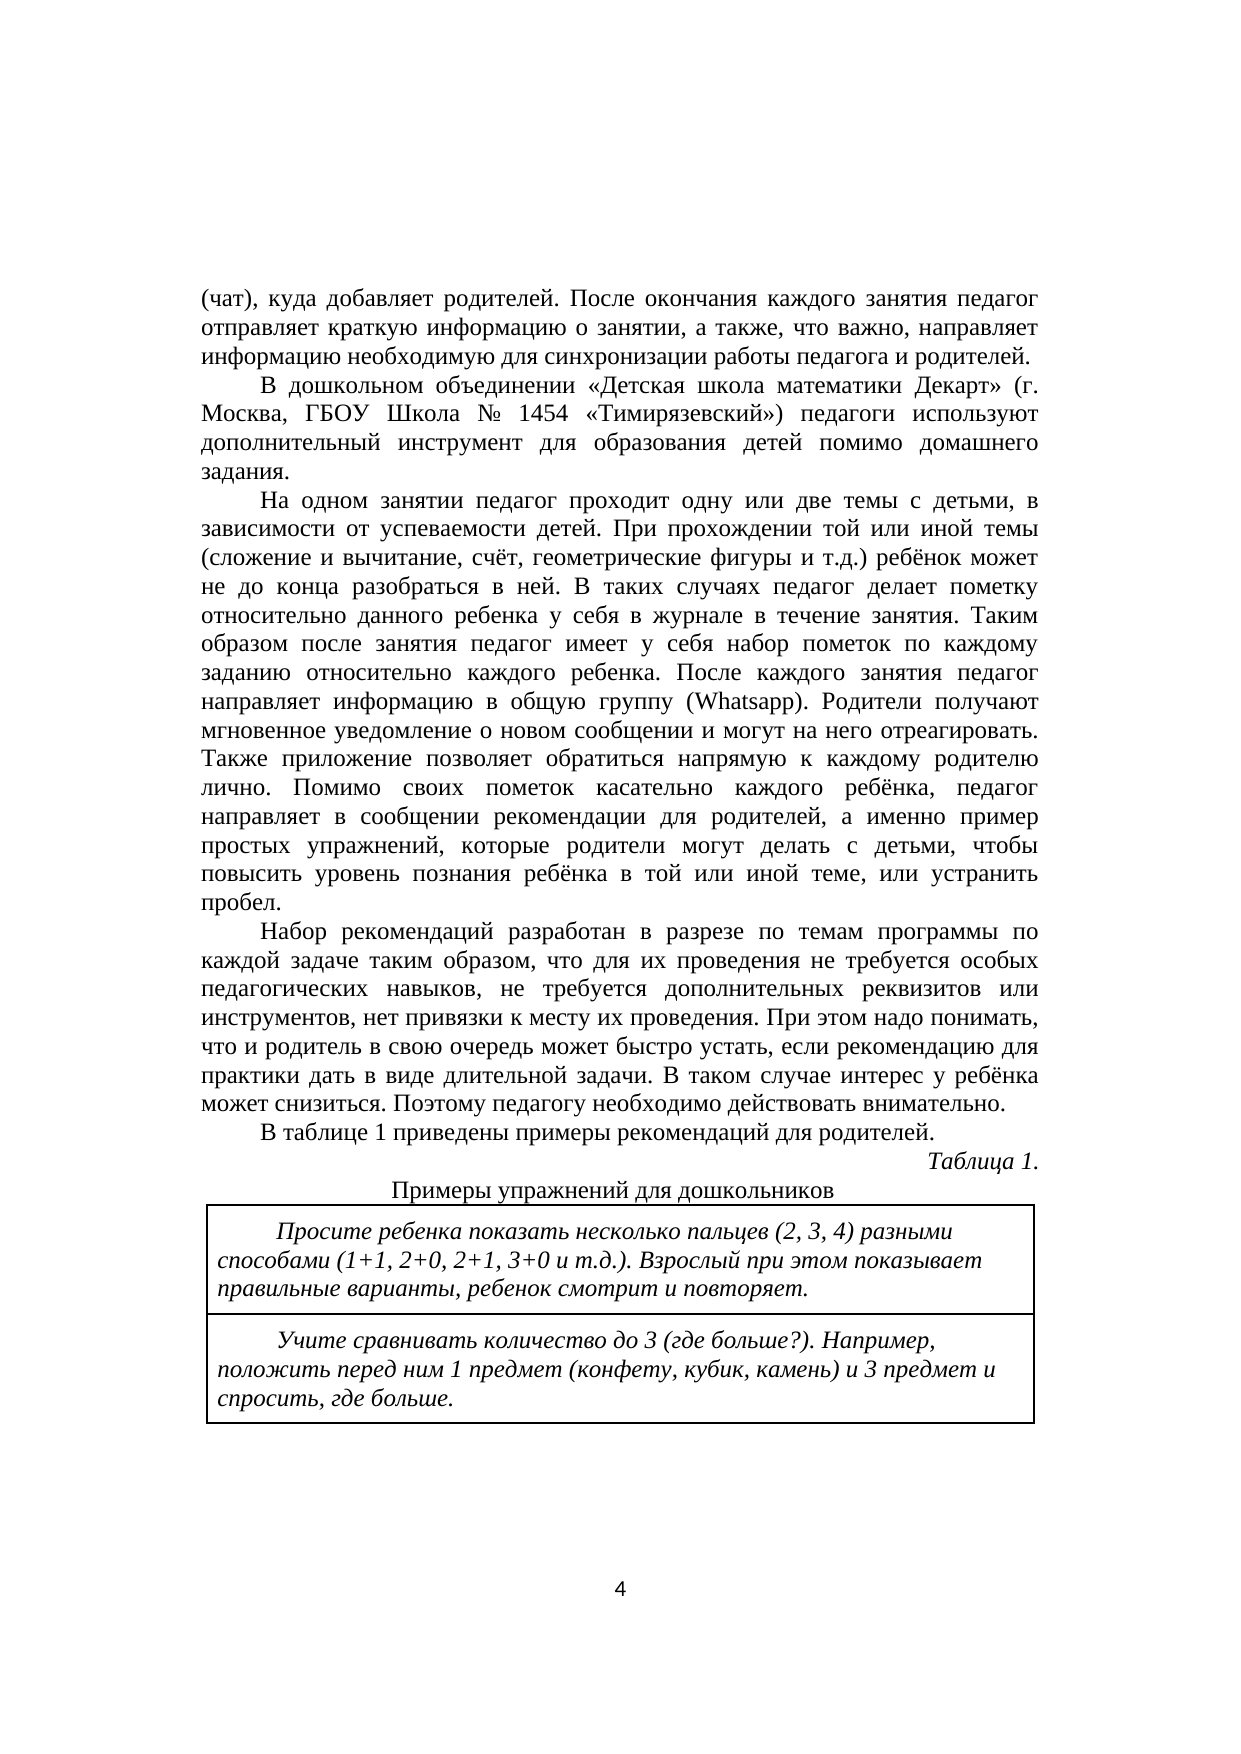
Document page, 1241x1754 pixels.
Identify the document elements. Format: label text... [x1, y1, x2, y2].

table_header Просите ребенка показать несколько пальцев (2, 3, 4) разными способами (1+1, 2+0, 2+1, 3+0 и т.д.). Взрослый при этом показывает правильные варианты, ребенок смотрит и повторяет. [208, 1206, 1033, 1313]
text Таблица 1. [201, 1146, 1039, 1175]
text На одном занятии педагог проходит одну или две темы с детьми, в зависимости от успеваемости детей. При прохождении той или иной темы (сложение и вычитание, счёт, геометрические фигуры и т.д.) ребёнок может не до конца разобраться в ней. В таких случаях педагог делает пометку относительно данного ребенка у себя в журнале в течение занятия. Таким образом после занятия педагог имеет у себя набор пометок по каждому заданию относительно каждого ребенка. После каждого занятия педагог направляет информацию в общую группу (Whatsapp). Родители получают мгновенное уведомление о новом сообщении и могут на него отреагировать. Также приложение позволяет обратиться напрямую к каждому родителю лично. Помимо своих пометок касательно каждого ребёнка, педагог направляет в сообщении рекомендации для родителей, а именно пример простых упражнений, которые родители могут делать с детьми, чтобы повысить уровень познания ребёнка в той или иной теме, или устранить пробел. [201, 485, 1039, 916]
text Набор рекомендаций разработан в разрезе по темам программы по каждой задаче таким образом, что для их проведения не требуется особых педагогических навыков, не требуется дополнительных реквизитов или инструментов, нет привязки к месту их проведения. При этом надо понимать, что и родитель в свою очередь может быстро устать, если рекомендацию для практики дать в виде длительной задачи. В таком случае интерес у ребёнка может снизиться. Поэтому педагогу необходимо действовать внимательно. [201, 916, 1039, 1117]
text Примеры упражнений для дошкольников [186, 1175, 1039, 1203]
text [201, 283, 1039, 370]
text В дошкольном объединении «Детская школа математики Декарт» (г. Москва, ГБОУ Школа № 1454 «Тимирязевский») педагоги используют дополнительный инструмент для образования детей помимо домашнего задания. [201, 370, 1039, 485]
text В таблице 1 приведены примеры рекомендаций для родителей. [201, 1117, 1039, 1146]
table_cell Учите сравнивать количество до 3 (где больше?). Например, положить перед ним 1 предмет (конфету, кубик, камень) и 3 предмет и спросить, где больше. [208, 1315, 1033, 1422]
